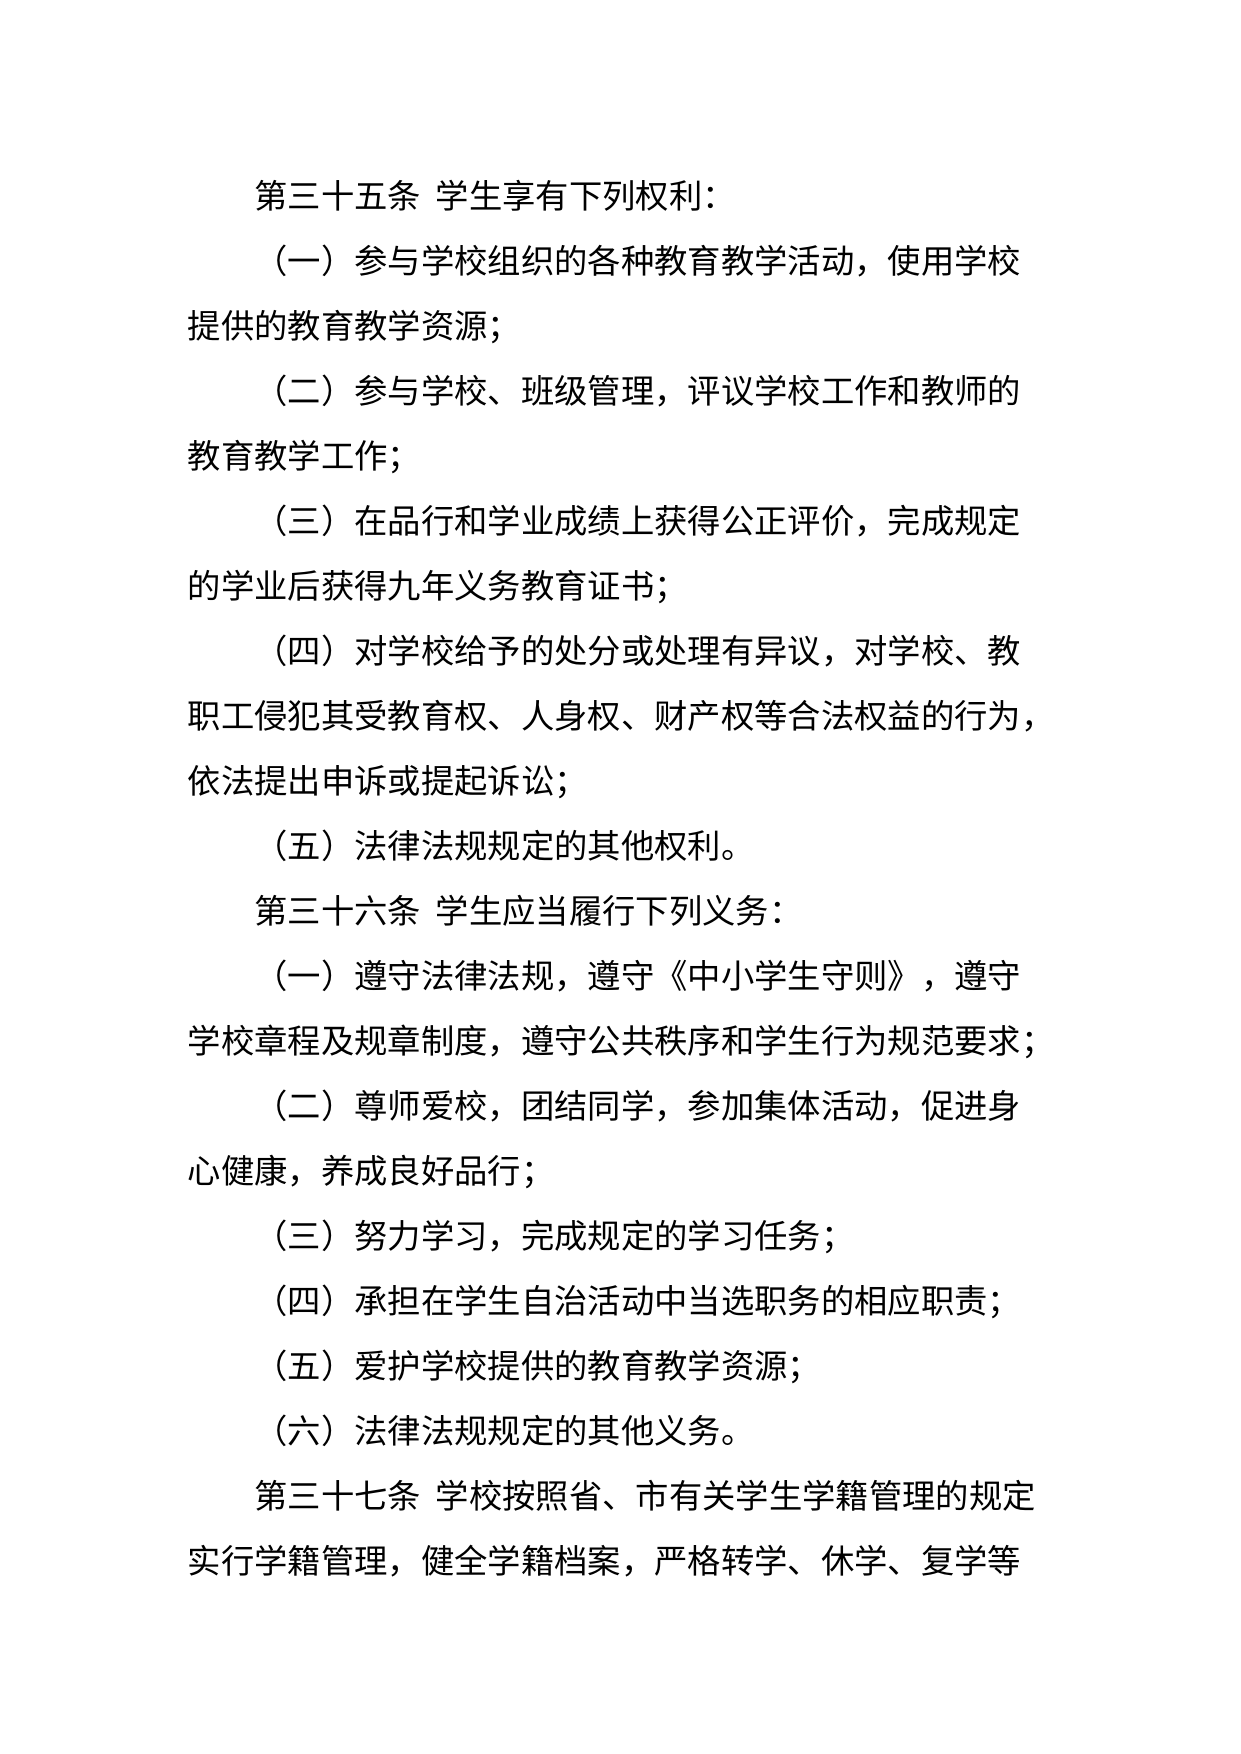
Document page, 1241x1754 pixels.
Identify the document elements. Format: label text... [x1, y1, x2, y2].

text （四）对学校给予的处分或处理有异议，对学校、教职工侵犯其受教育权、人身权、财产权等合法权益的行为，依法提出申诉或提起诉讼； [187, 617, 1053, 812]
text （六）法律法规规定的其他义务。 [187, 1397, 1053, 1462]
text （三）努力学习，完成规定的学习任务； [187, 1202, 1053, 1267]
text 第三十五条 学生享有下列权利： [187, 162, 1053, 227]
text （四）承担在学生自治活动中当选职务的相应职责； [187, 1267, 1053, 1332]
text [187, 1462, 1053, 1592]
text （五）爱护学校提供的教育教学资源； [187, 1332, 1053, 1397]
text （一）参与学校组织的各种教育教学活动，使用学校提供的教育教学资源； [187, 227, 1053, 357]
text （五）法律法规规定的其他权利。 [187, 812, 1053, 877]
text （二）尊师爱校，团结同学，参加集体活动，促进身心健康，养成良好品行； [187, 1072, 1053, 1202]
text （二）参与学校、班级管理，评议学校工作和教师的教育教学工作； [187, 357, 1053, 487]
text （一）遵守法律法规，遵守《中小学生守则》，遵守学校章程及规章制度，遵守公共秩序和学生行为规范要求； [187, 942, 1053, 1072]
text 第三十六条 学生应当履行下列义务： [187, 877, 1053, 942]
text （三）在品行和学业成绩上获得公正评价，完成规定的学业后获得九年义务教育证书； [187, 487, 1053, 617]
